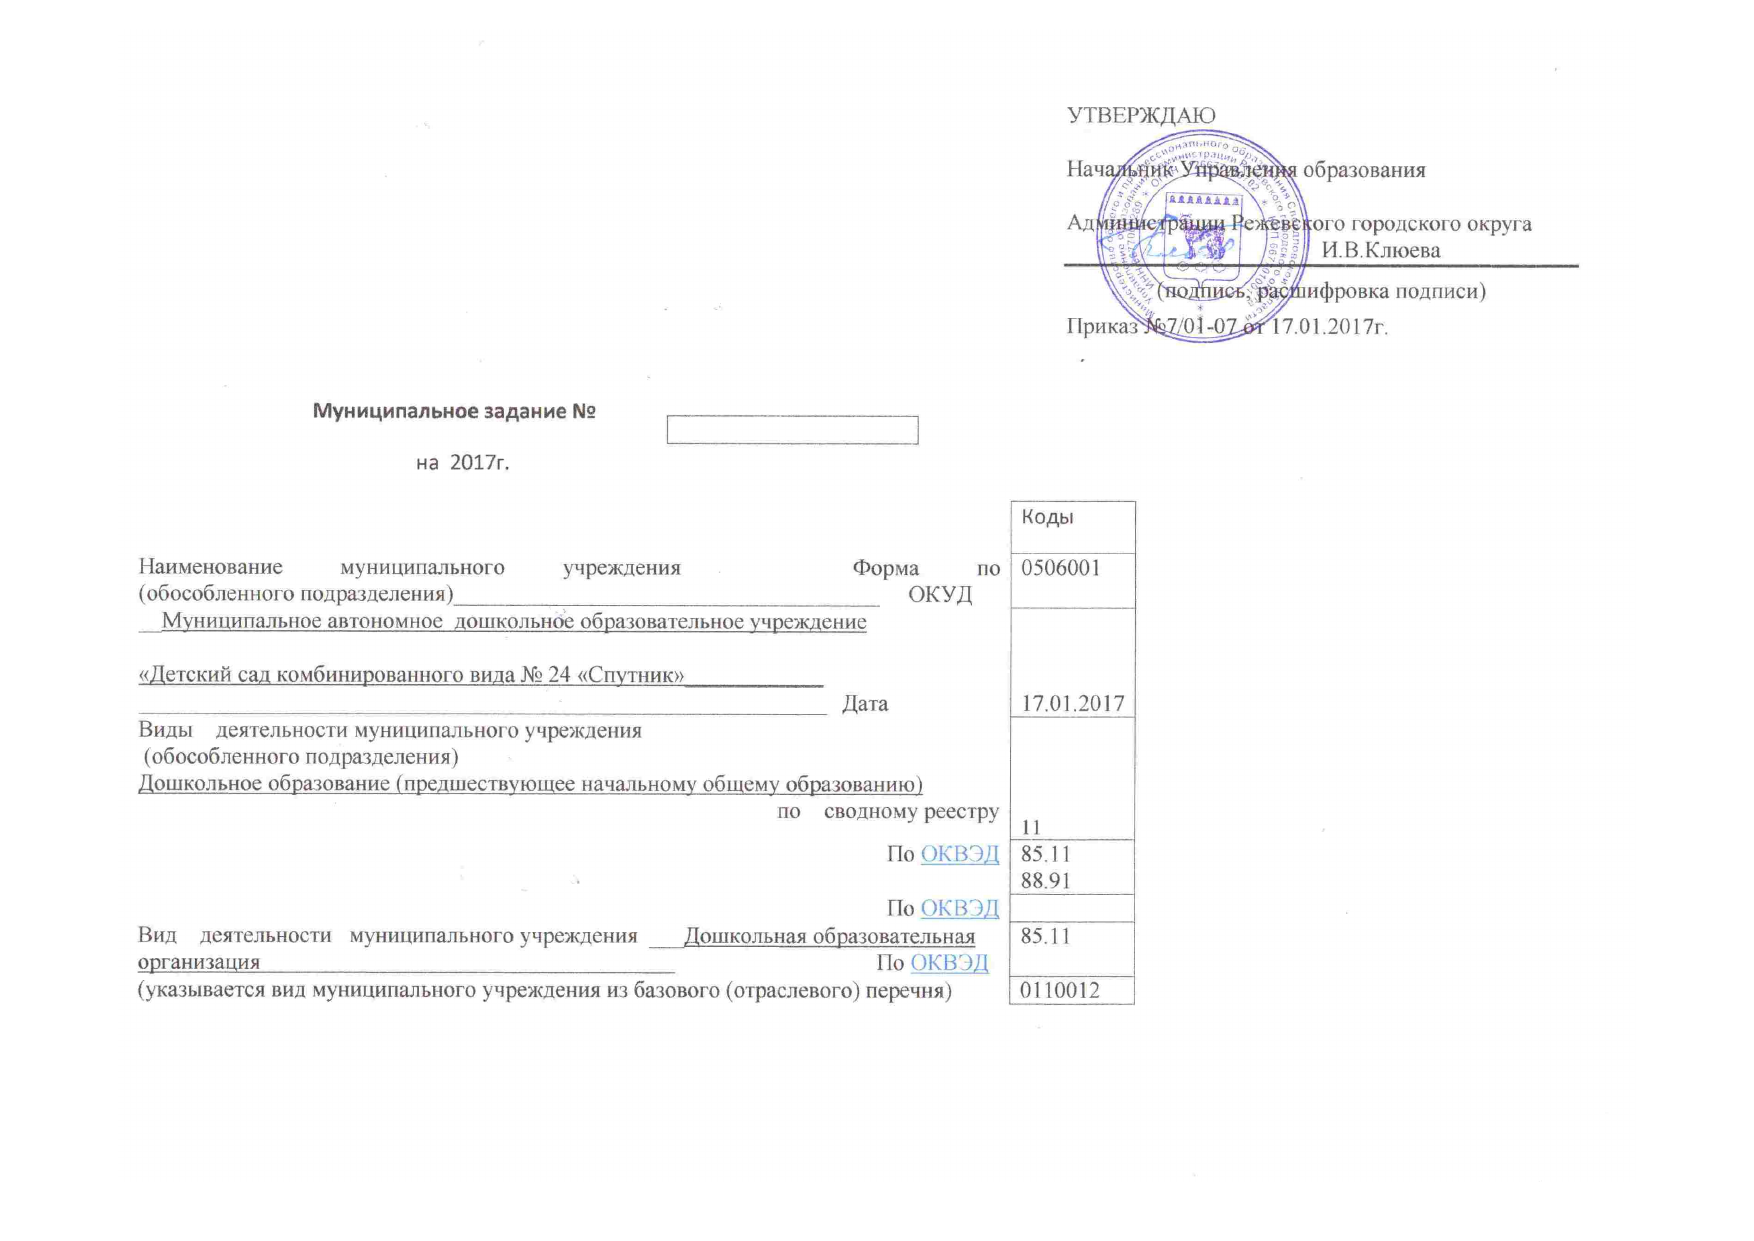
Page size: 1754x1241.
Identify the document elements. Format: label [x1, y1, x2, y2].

picture [118, 29, 1636, 1182]
